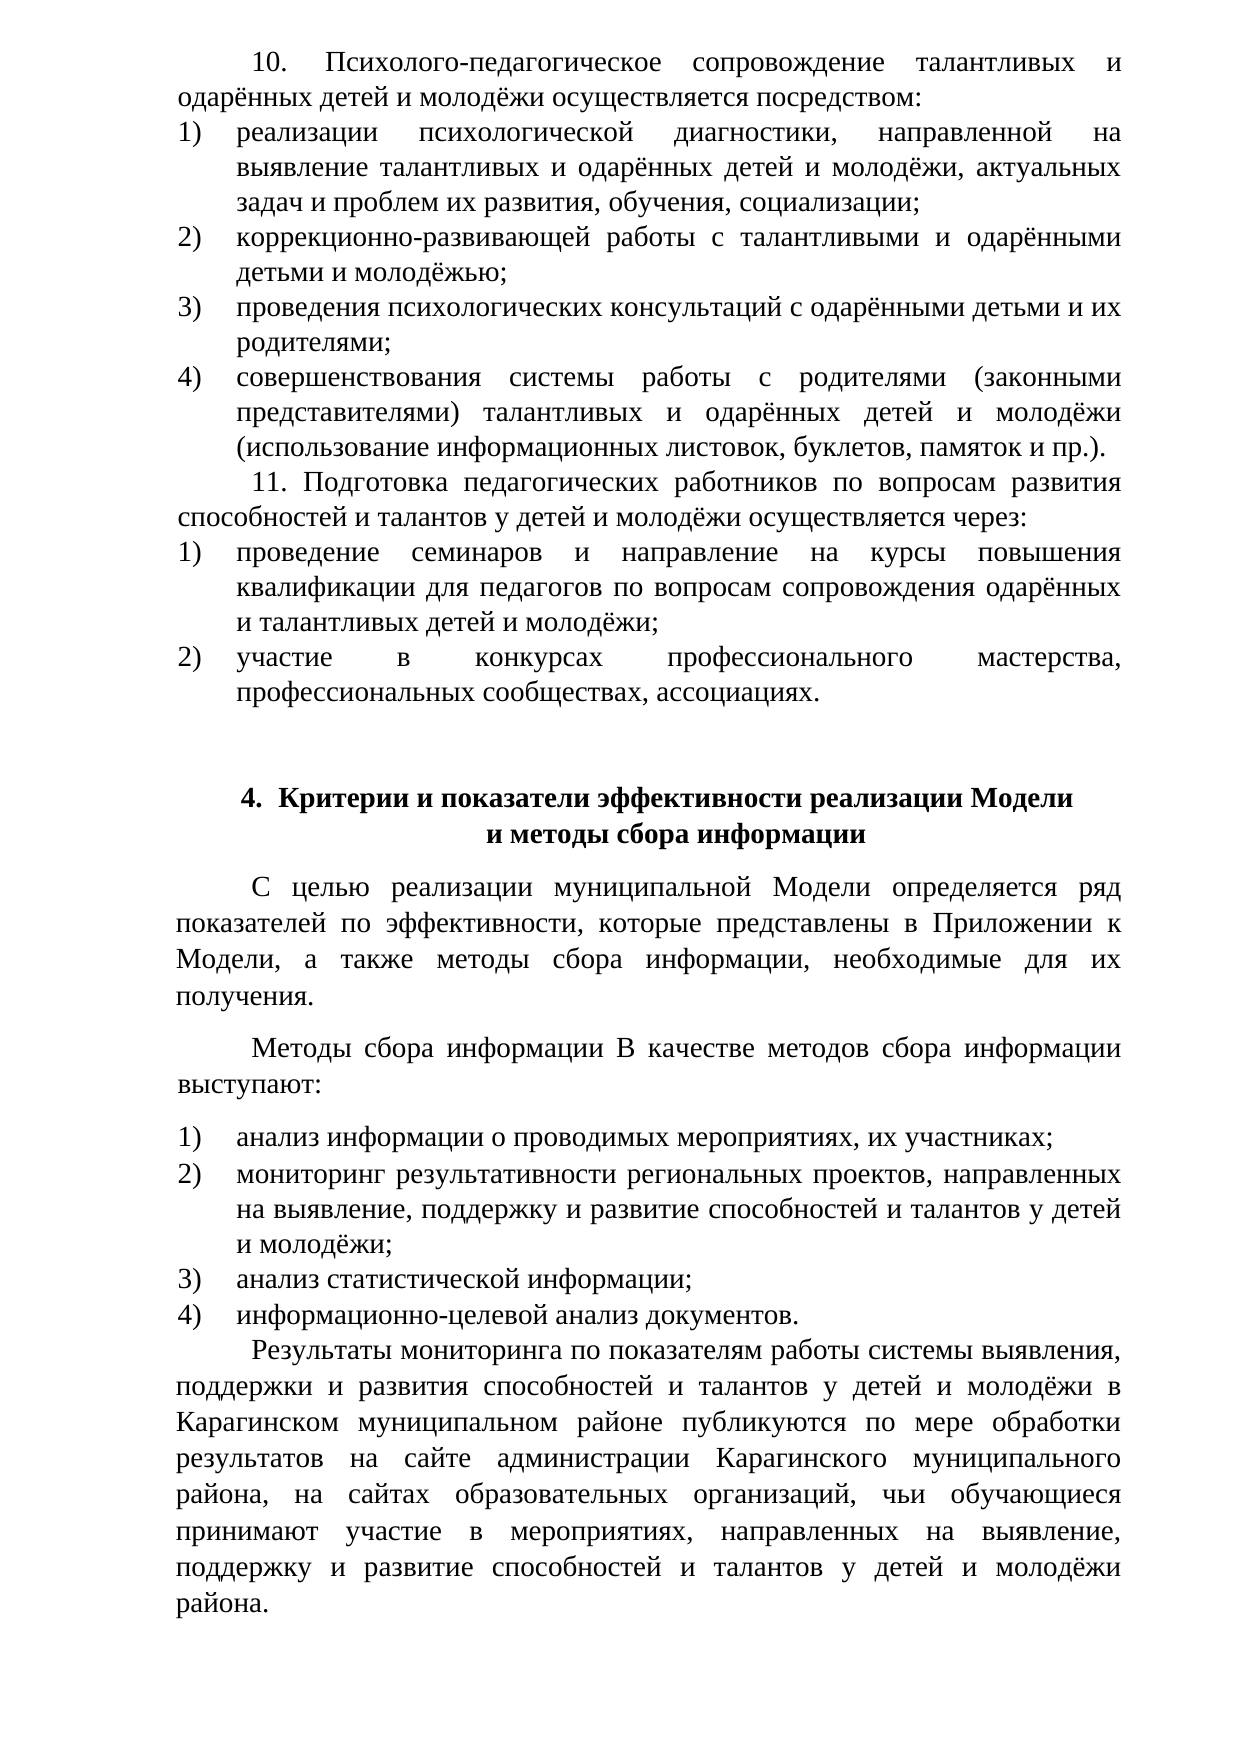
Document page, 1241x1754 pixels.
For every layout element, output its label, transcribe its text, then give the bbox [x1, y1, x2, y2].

list информационно-целевой анализ документов. [177, 1297, 1122, 1330]
list анализ информации о проводимых мероприятиях, их участниках; [177, 1119, 1122, 1153]
text С целью реализации муниципальной Модели определяется ряд показателей по эффективности, которые представлены в Приложении к Модели, а также методы сбора информации, необходимые для их получения. [176, 869, 1122, 1011]
text 11. Подготовка педагогических работников по вопросам развития способностей и талантов у детей и молодёжи осуществляется через: [177, 464, 1122, 533]
list коррекционно-развивающей работы с талантливыми и одарёнными детьми и молодёжью; [177, 219, 1122, 288]
list участие в конкурсах профессионального мастерства, профессиональных сообществах, ассоциациях. [177, 639, 1122, 708]
list совершенствования системы работы с родителями (законными представителями) талантливых и одарённых детей и молодёжи (использование информационных листовок, буклетов, памяток и пр.). [177, 359, 1122, 463]
text Методы сбора информации В качестве методов сбора информации выступают: [177, 1030, 1122, 1100]
list проведения психологических консультаций с одарёнными детьми и их родителями; [177, 289, 1122, 358]
list анализ статистической информации; [177, 1261, 1122, 1295]
list мониторинг результативности региональных проектов, направленных на выявление, поддержку и развитие способностей и талантов у детей и молодёжи; [177, 1157, 1122, 1260]
list и методы сбора информации [230, 816, 1122, 850]
text Результаты мониторинга по показателям работы системы выявления, поддержки и развития способностей и талантов у детей и молодёжи в Карагинском муниципальном районе публикуются по мере обработки результатов на сайте администрации Карагинского муниципального района, на сайтах образовательных организаций, чьи обучающиеся принимают участие в мероприятиях, направленных на выявление, поддержку и развитие способностей и талантов у детей и молодёжи района. [176, 1332, 1122, 1619]
list Психолого-педагогическое сопровождение талантливых и одарённых детей и молодёжи осуществляется посредством: [177, 44, 1122, 113]
list Критерии и показатели эффективности реализации Модели [192, 780, 1122, 814]
list проведение семинаров и направление на курсы повышения квалификации для педагогов по вопросам сопровождения одарённых и талантливых детей и молодёжи; [177, 534, 1122, 638]
list реализации психологической диагностики, направленной на выявление талантливых и одарённых детей и молодёжи, актуальных задач и проблем их развития, обучения, социализации; [177, 114, 1122, 218]
